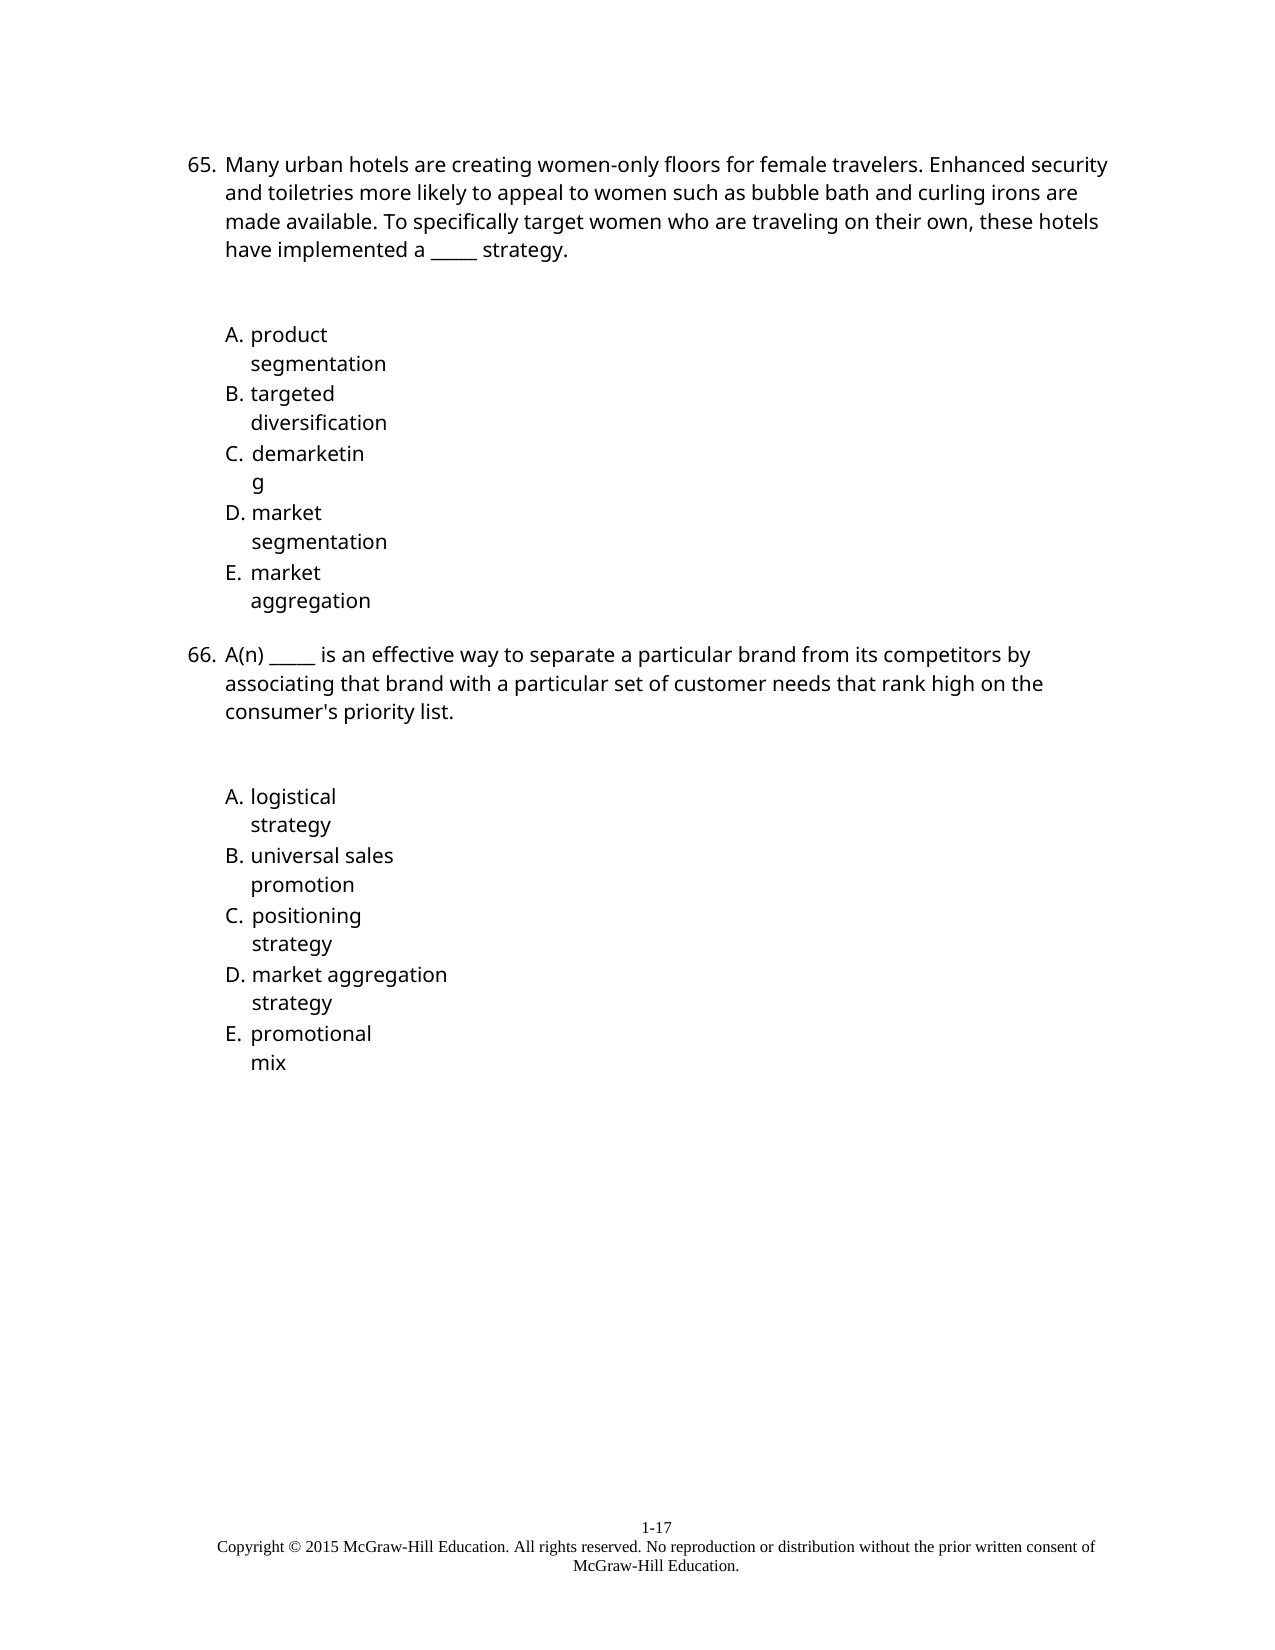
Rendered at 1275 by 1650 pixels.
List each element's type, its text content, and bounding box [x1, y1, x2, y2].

table_header Many urban hotels are creating women-only floors for female travelers. Enhanced security and toiletries more likely to appeal to women such as bubble bath and curling irons are made available. To specifically target women who are traveling on their own, these hotels have implemented a _____ strategy. [225, 150, 1125, 615]
table_header 66. [188, 640, 225, 1076]
table_header 65. [188, 150, 225, 615]
table_header A(n) _____ is an effective way to separate a particular brand from its competitors by associating that brand with a particular set of customer needs that rank high on the consumer's priority list. [225, 640, 1125, 1076]
